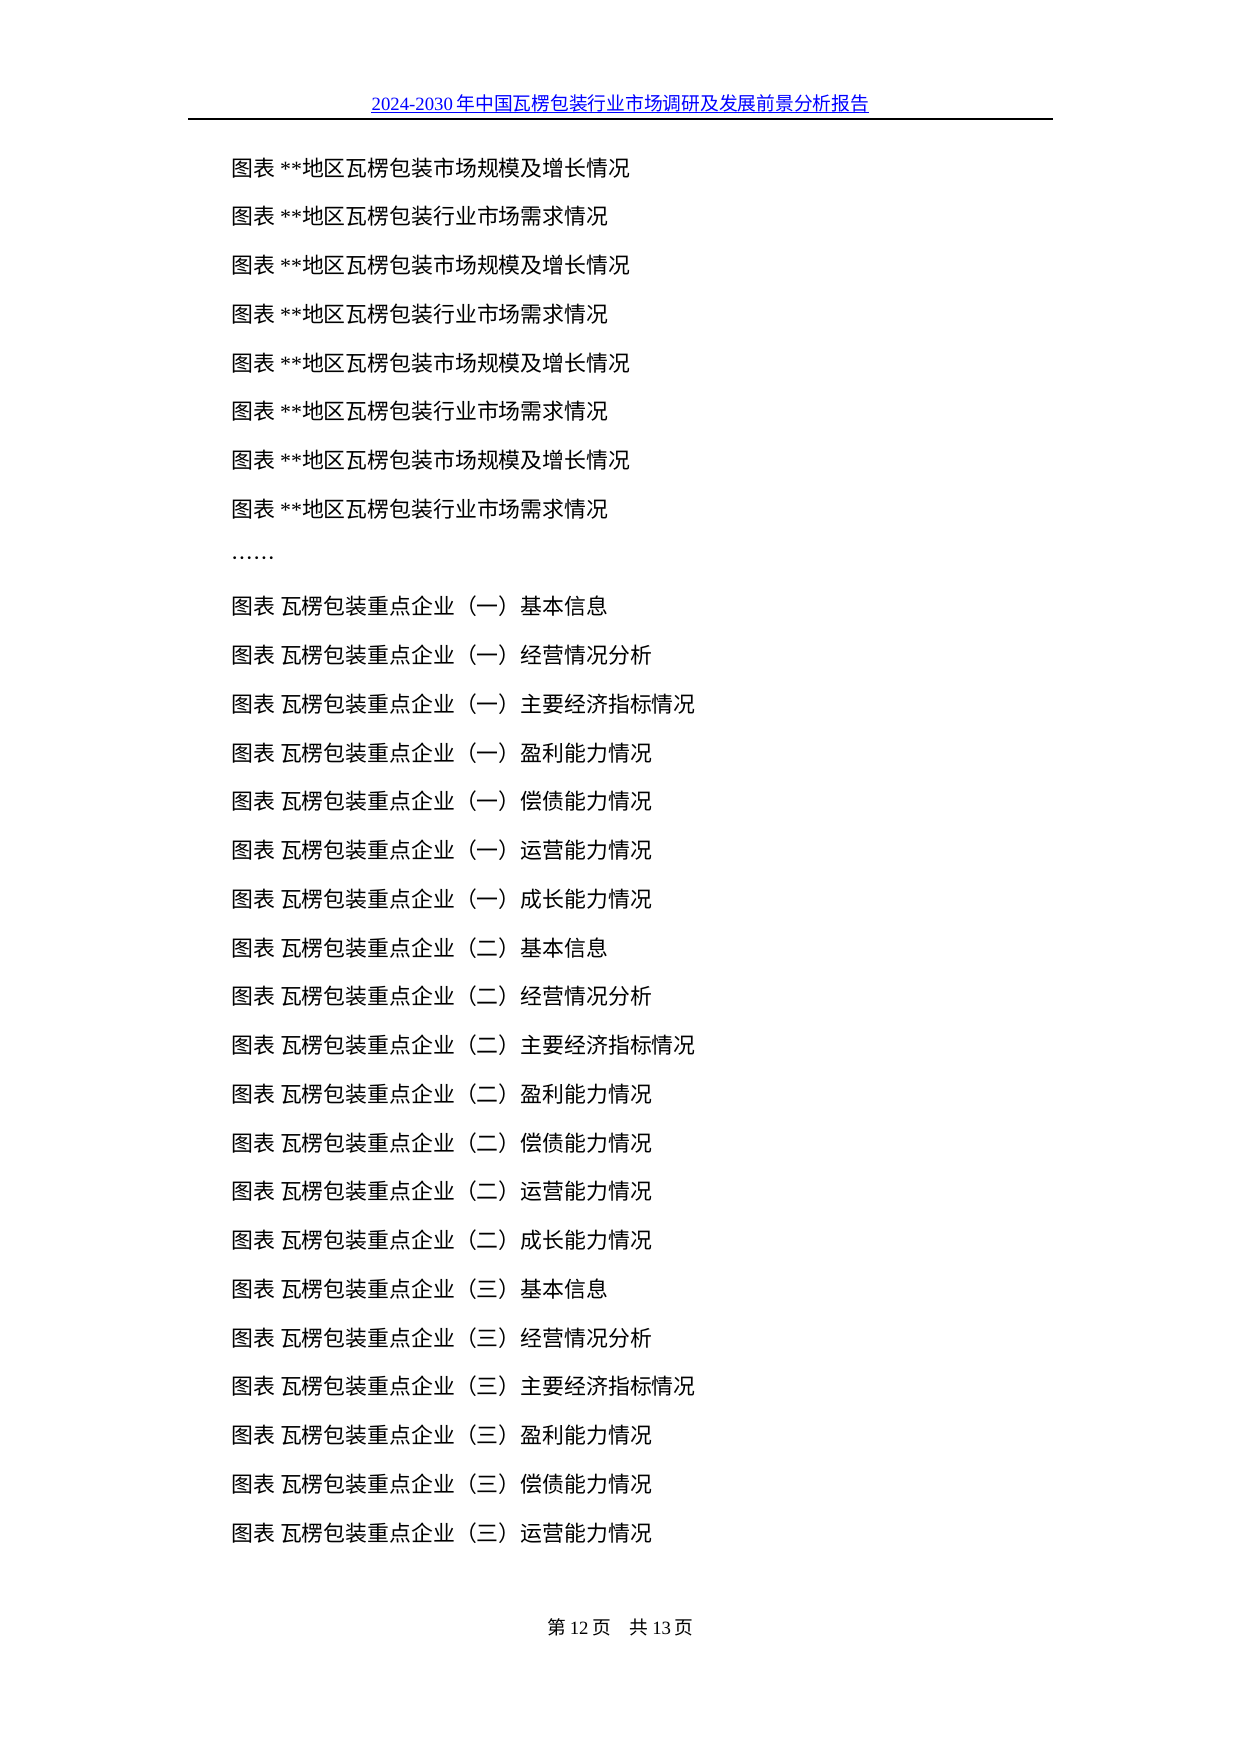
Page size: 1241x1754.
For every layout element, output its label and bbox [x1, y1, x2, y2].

text [187, 150, 1053, 1548]
